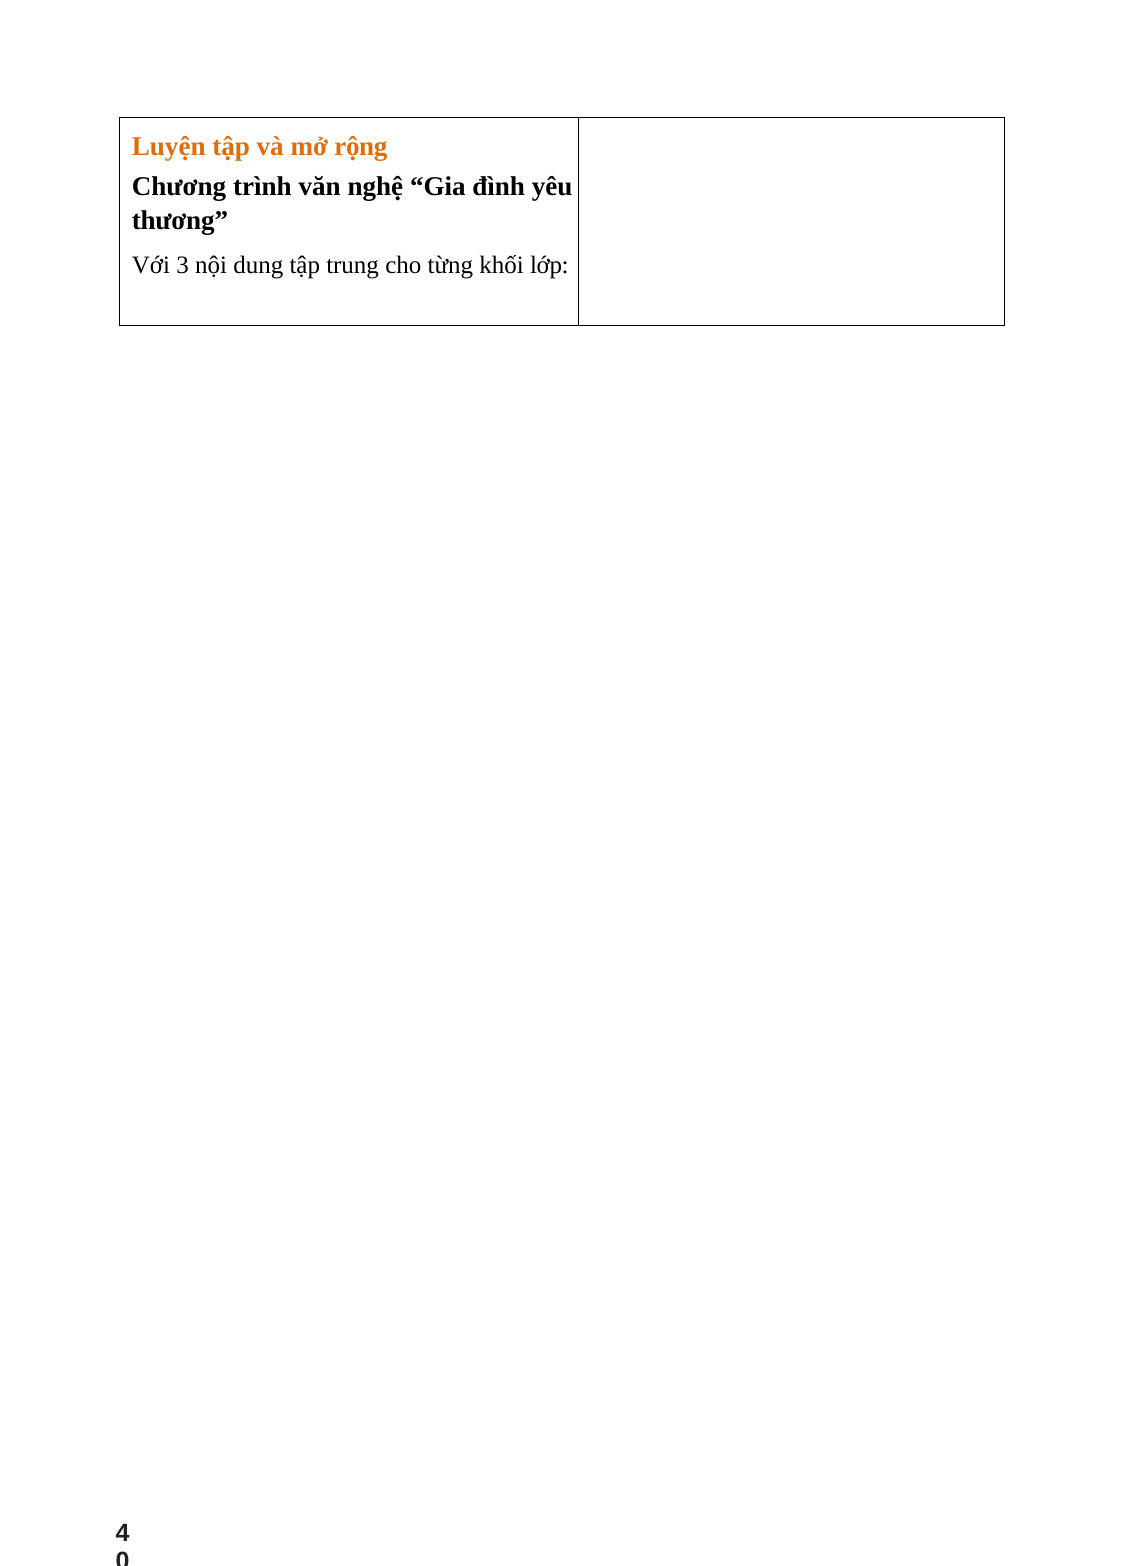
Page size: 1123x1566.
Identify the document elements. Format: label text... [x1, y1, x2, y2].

table_cell Luyện tập và mở rộng Chương trình văn nghệ “Gia đình yêu thương” Với 3 nội dung tập trung cho từng khối lớp: [120, 118, 578, 325]
table_cell [579, 118, 1004, 325]
